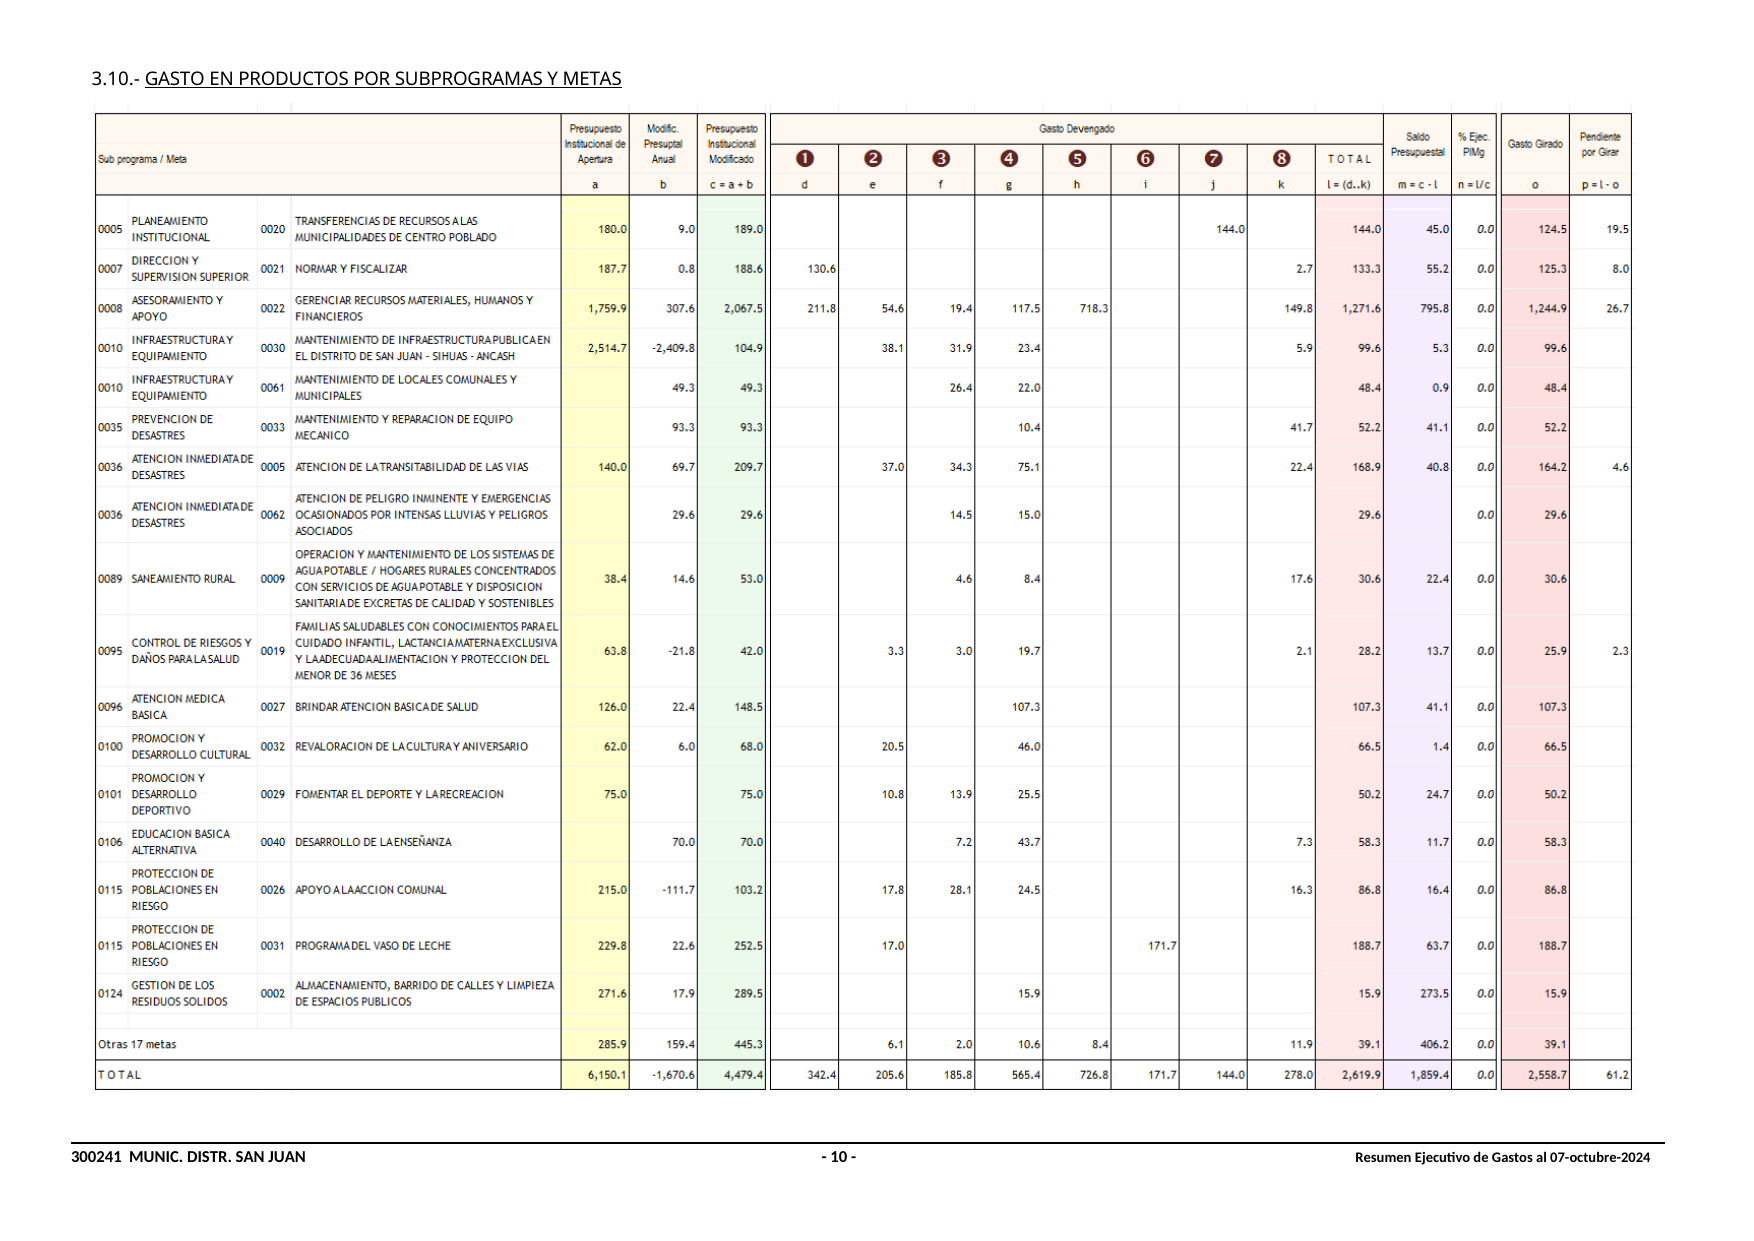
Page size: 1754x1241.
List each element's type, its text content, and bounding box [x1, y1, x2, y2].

picture [91, 103, 1636, 1093]
table_header 3.10.- GASTO EN PRODUCTOS POR SUBPROGRAMAS Y METAS [71, 59, 1650, 1105]
